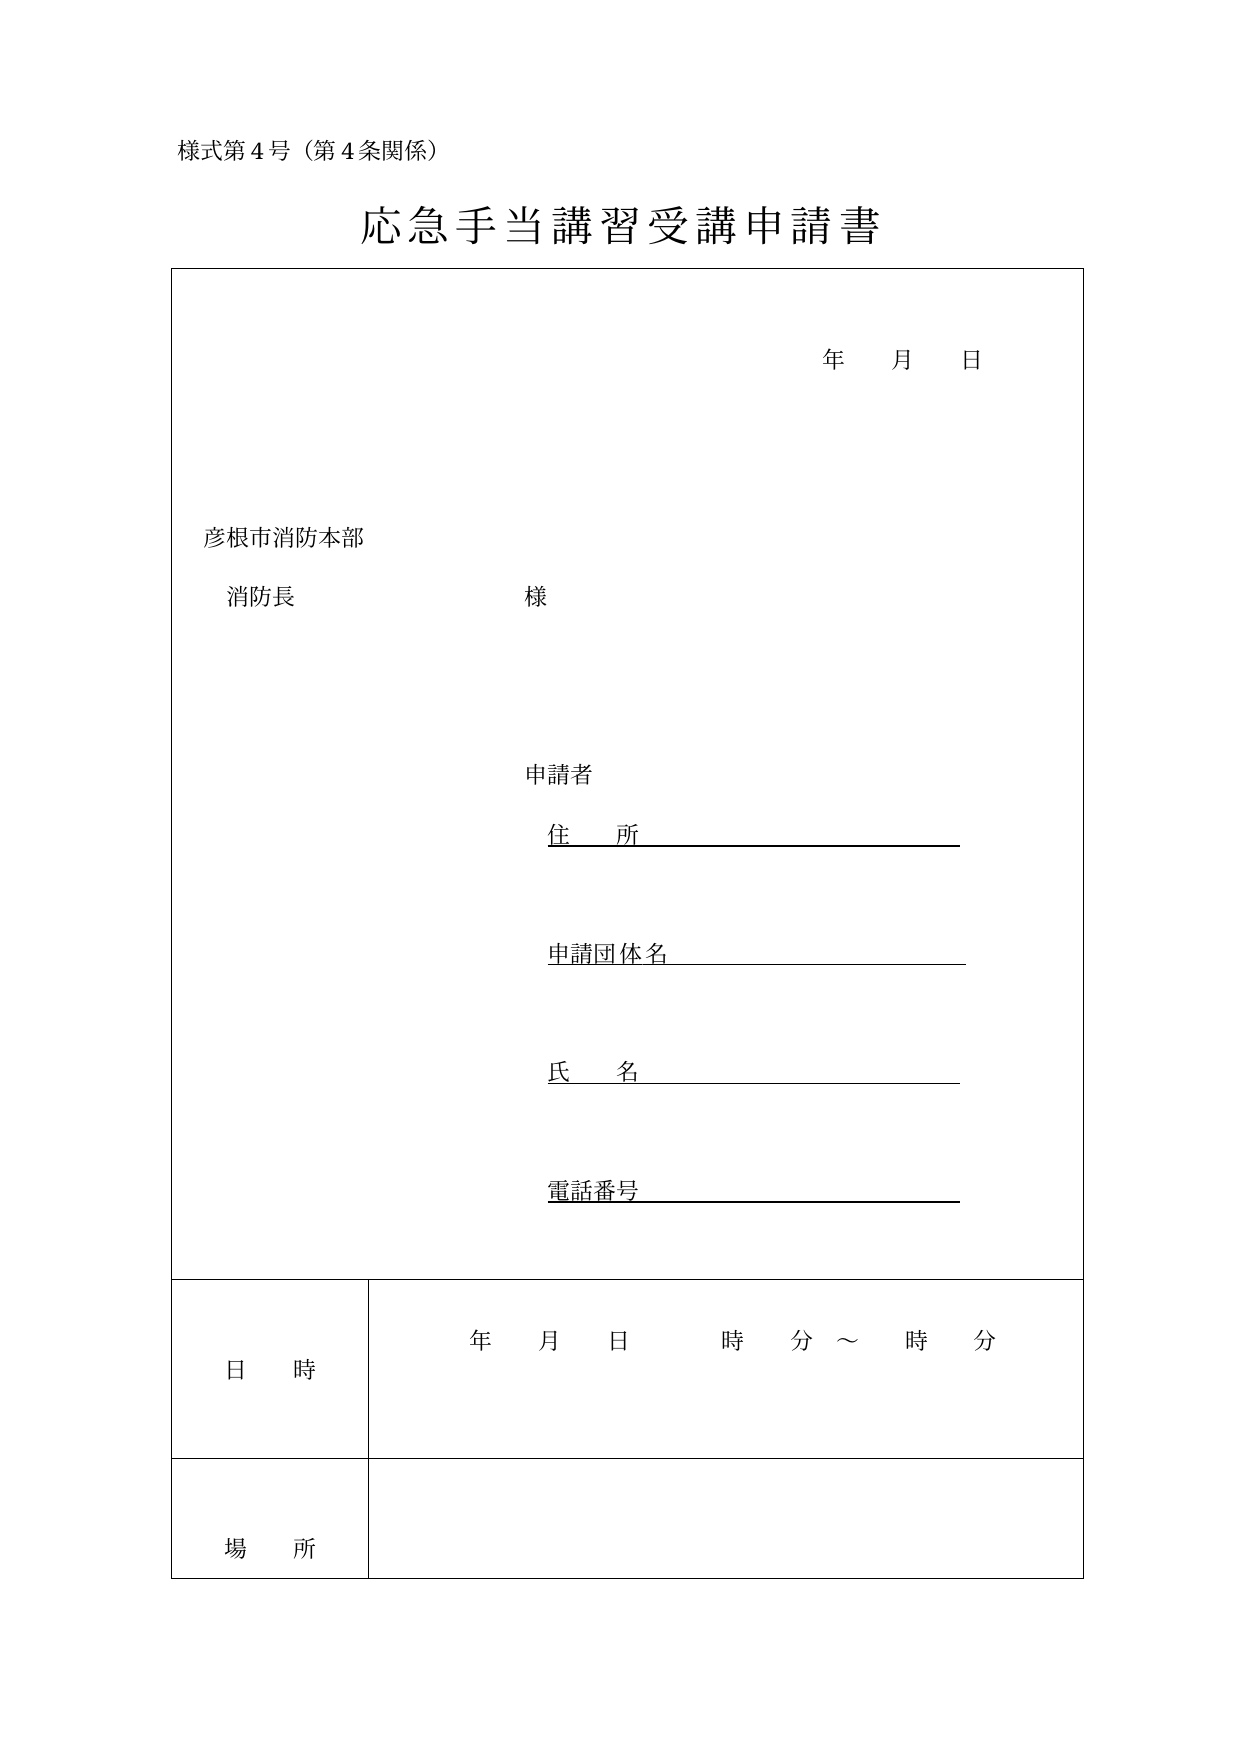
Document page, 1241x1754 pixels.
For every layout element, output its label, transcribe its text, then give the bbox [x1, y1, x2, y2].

table_cell [369, 1459, 1083, 1578]
text 応急手当講習受講申請書 [177, 179, 1063, 268]
table_cell 場 所 [172, 1459, 368, 1578]
table_cell 年 月 日 時 分 ～ 時 分 [369, 1280, 1083, 1458]
text 様式第4号（第4条関係） [177, 120, 1063, 179]
table_header 年 月 日 彦根市消防本部 消防長 様 申請者 住 所 申請団体名 氏 名 電話番号 [172, 269, 1083, 1279]
table_cell 日 時 [172, 1280, 368, 1458]
